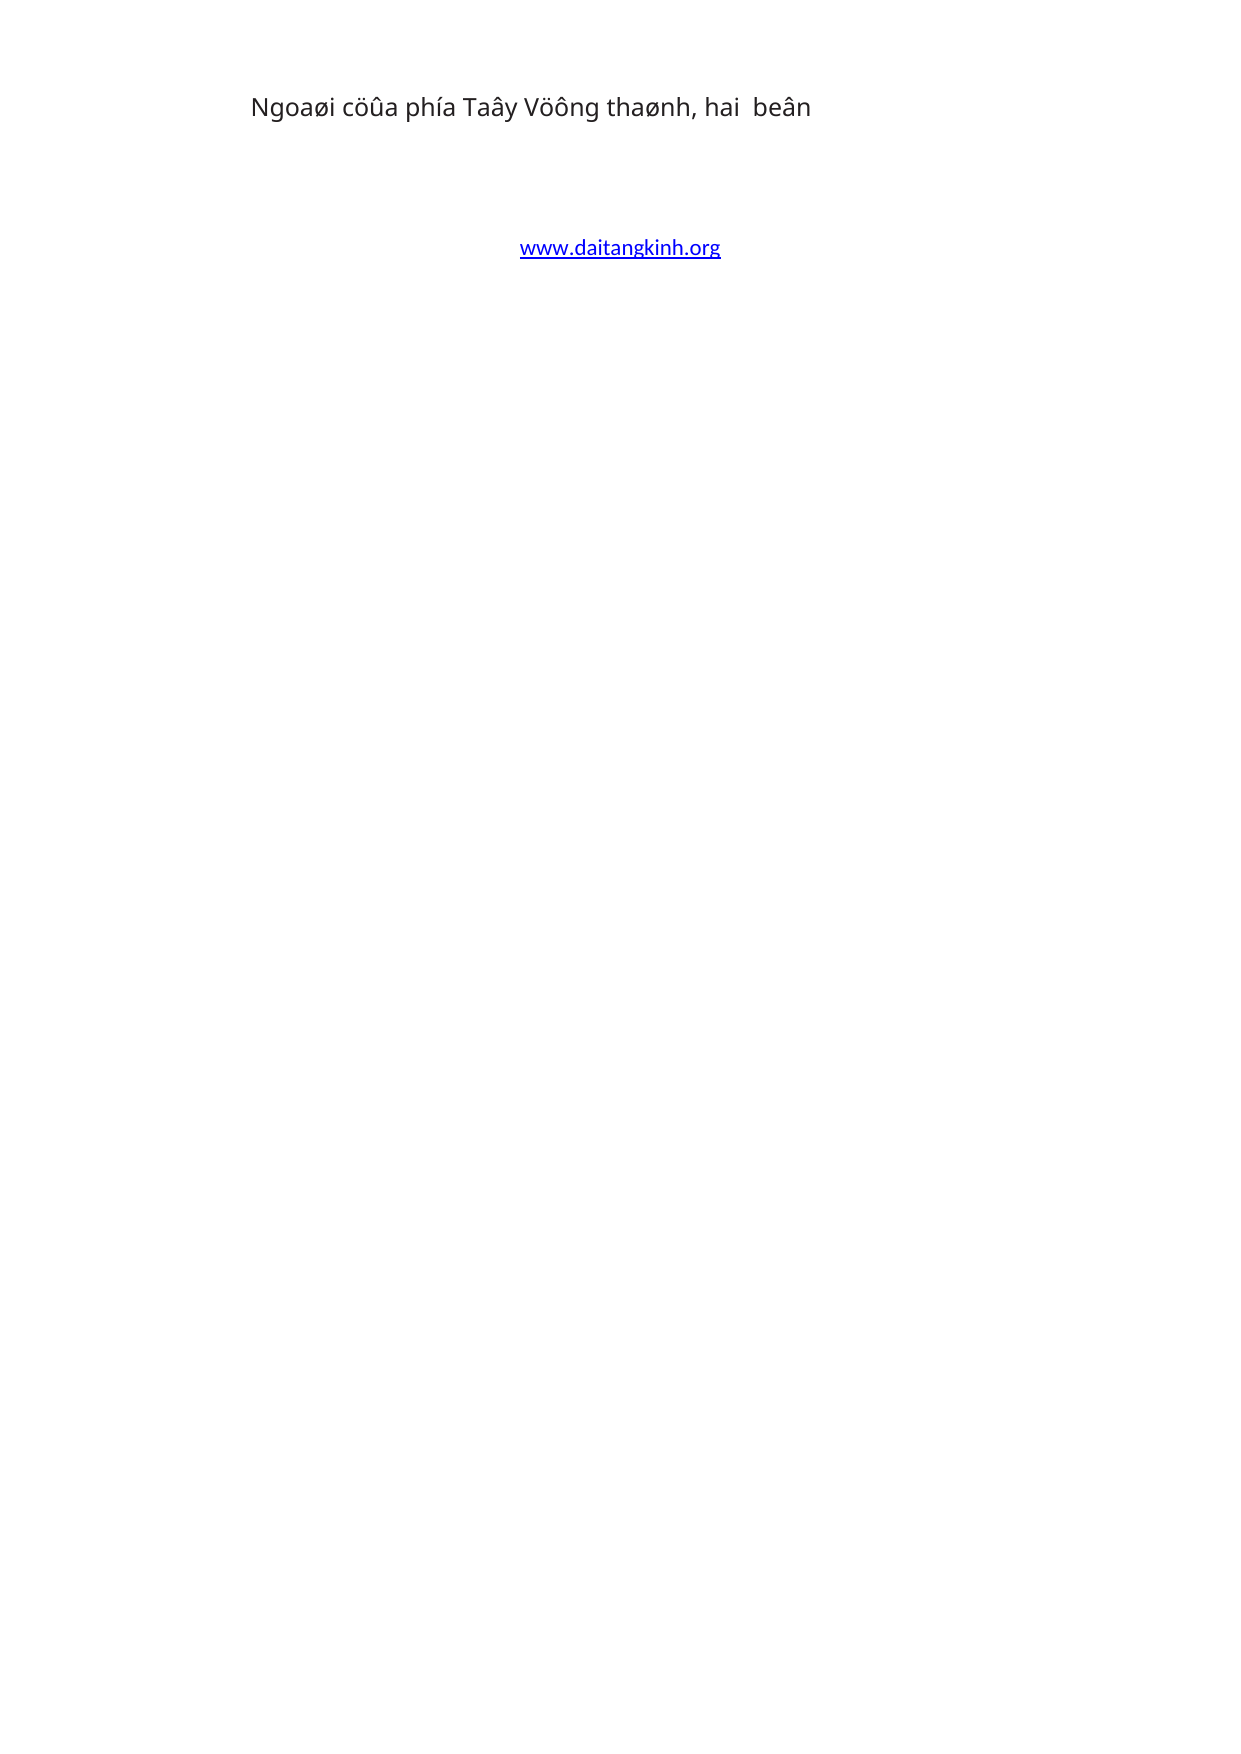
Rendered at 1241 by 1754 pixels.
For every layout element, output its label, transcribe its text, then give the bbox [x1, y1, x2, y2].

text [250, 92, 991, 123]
text www.daitangkinh.org [175, 233, 1065, 261]
